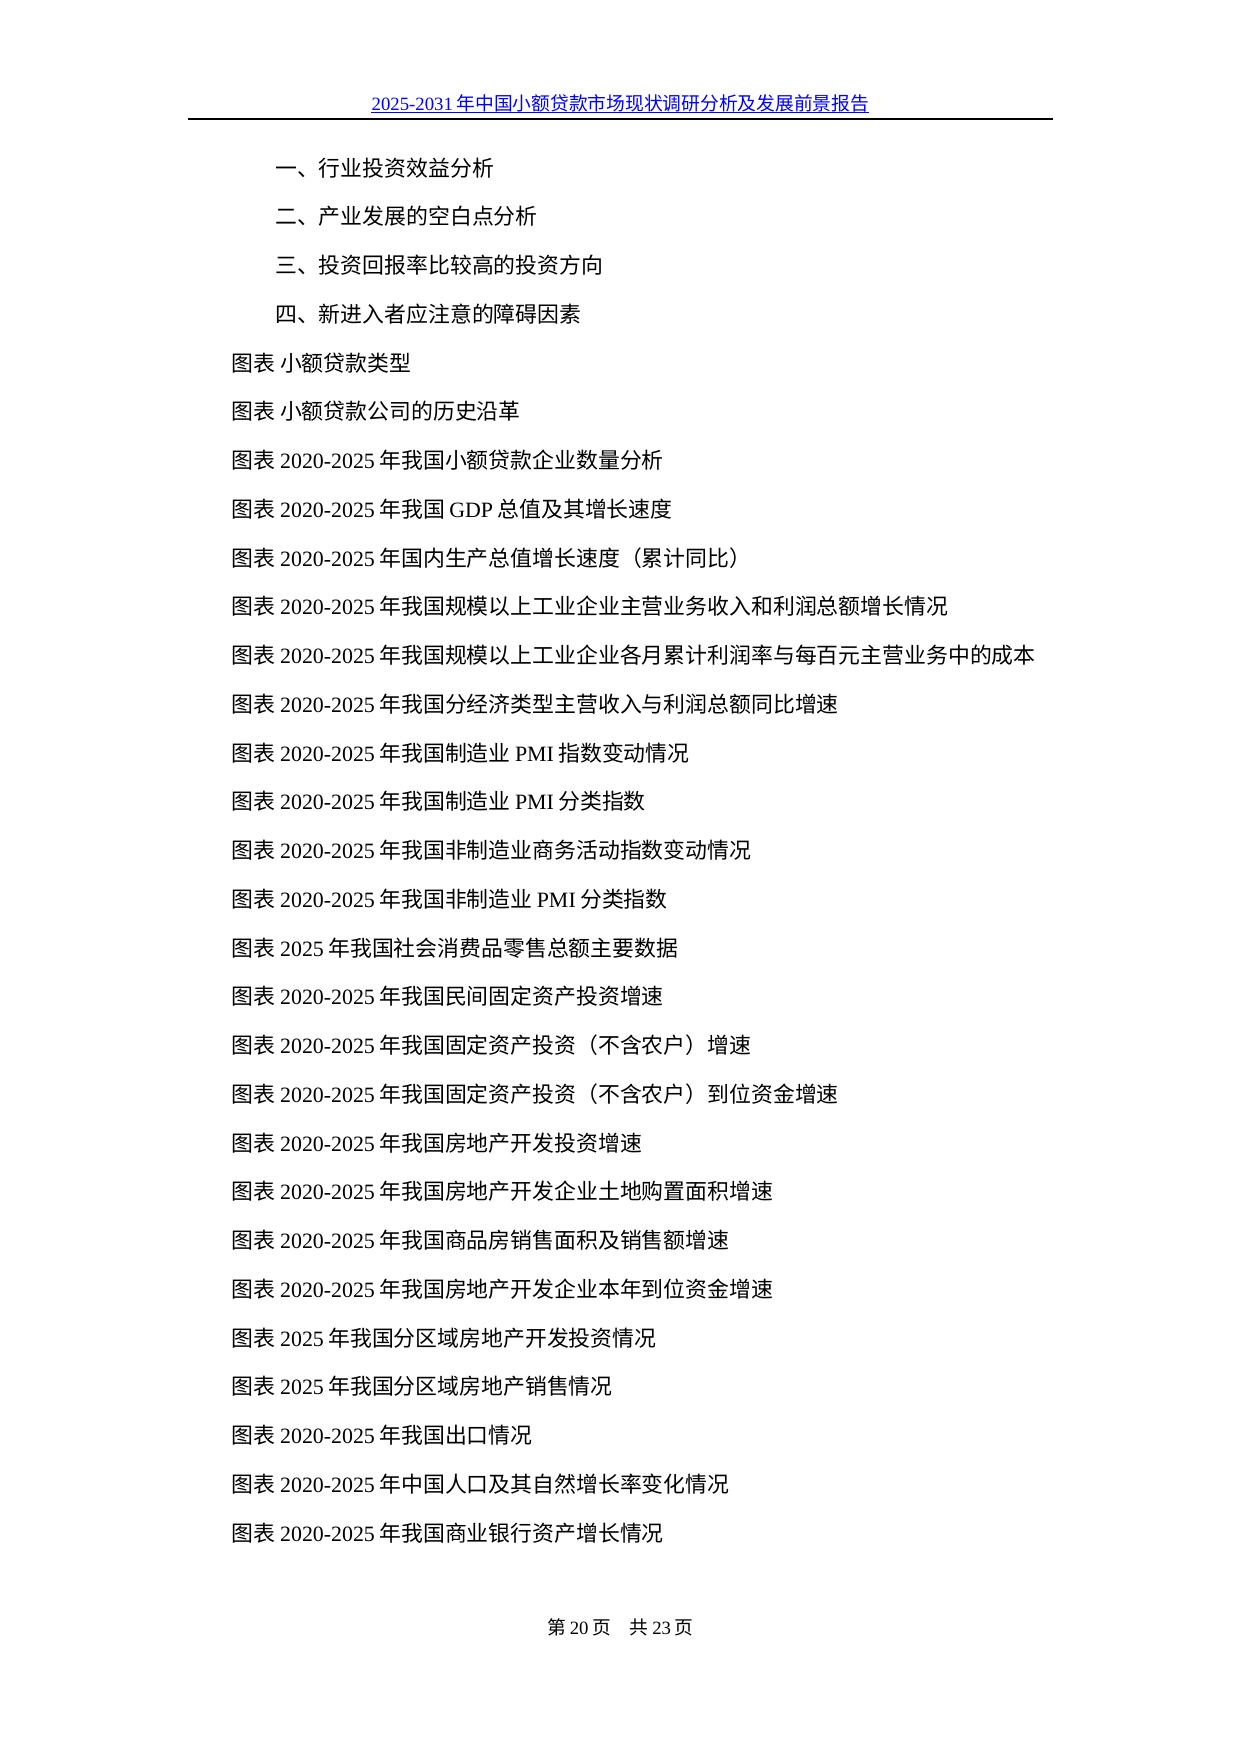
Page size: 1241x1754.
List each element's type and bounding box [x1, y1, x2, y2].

text [187, 150, 1053, 1548]
